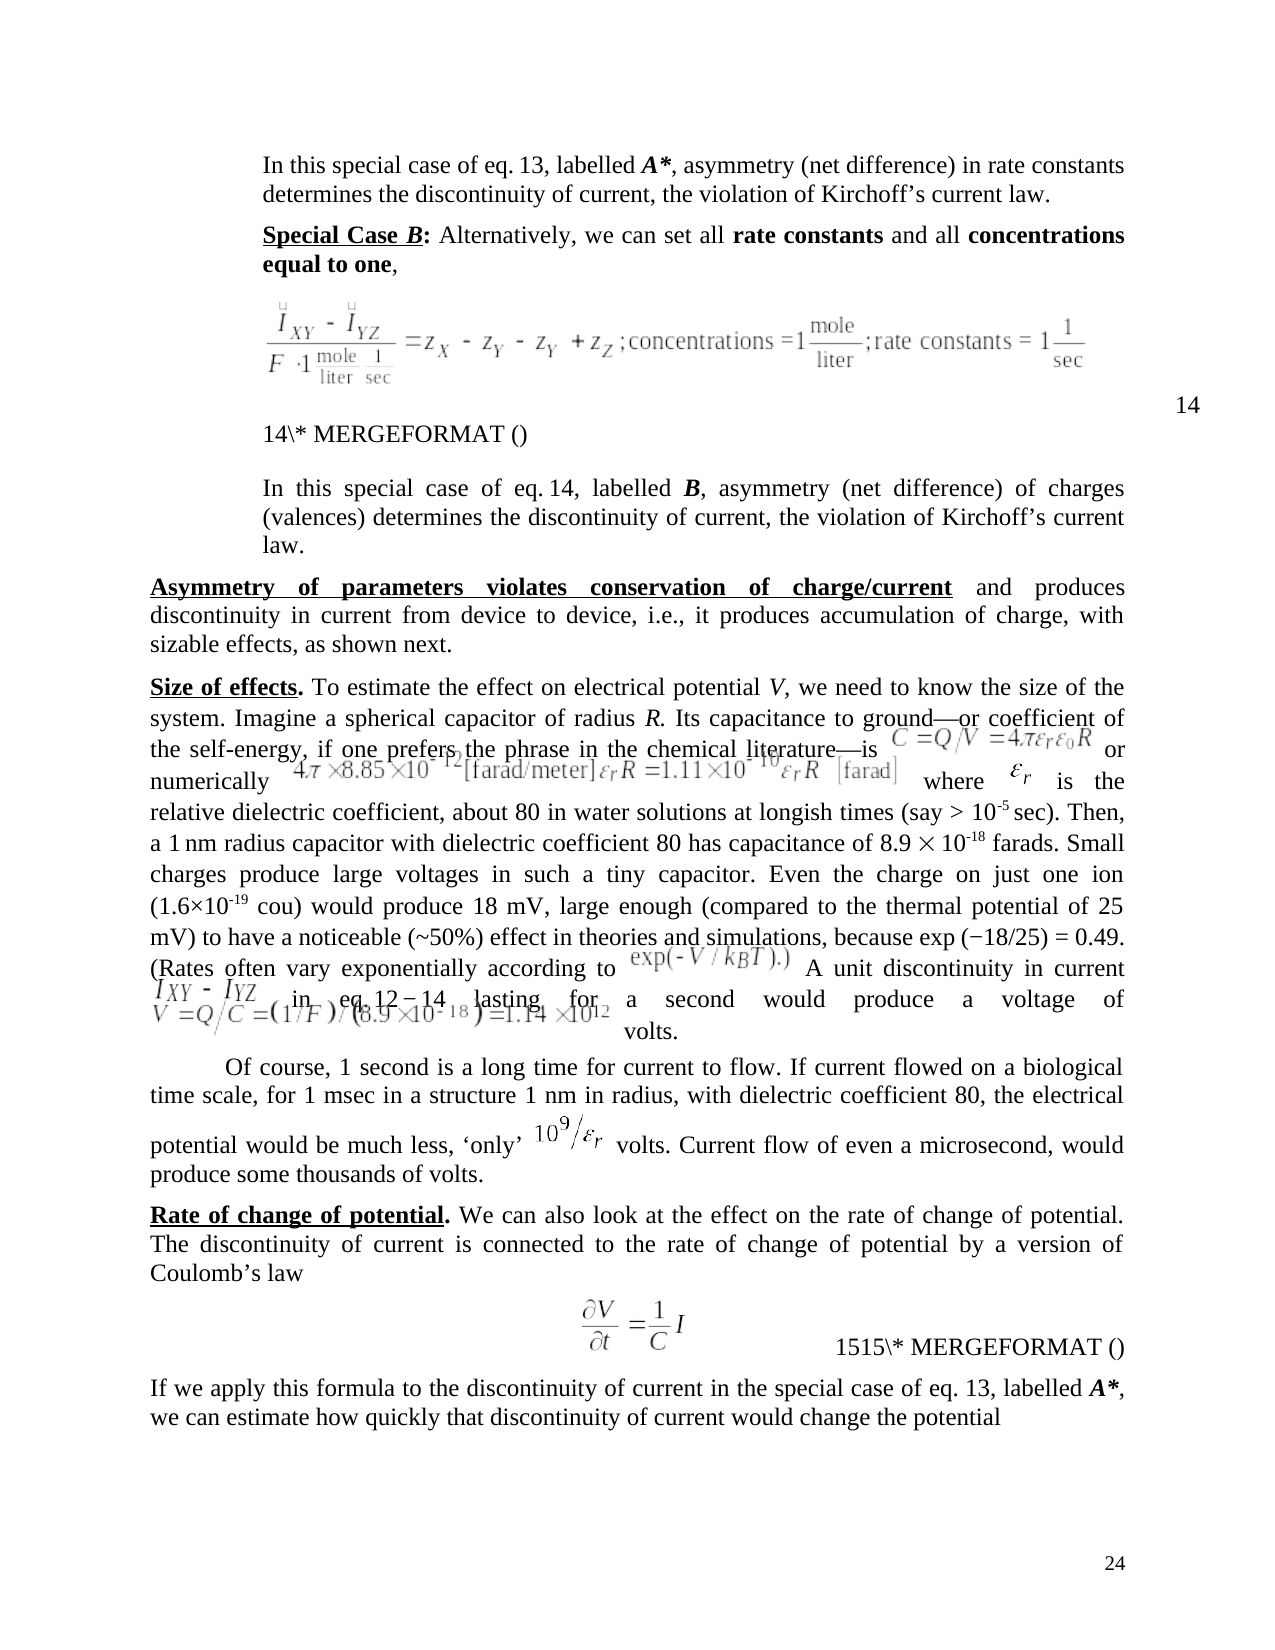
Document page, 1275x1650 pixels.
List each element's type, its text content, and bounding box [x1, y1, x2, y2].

text In this special case of eq. , labelled A*, asymmetry (net difference) in rate constants determines the discontinuity of current, the violation of Kirchoff’s current law. [262, 150, 1125, 207]
text Of course, 1 second is a long time for current to flow. If current flowed on a biological time scale, for 1 msec in a structure 1 nm in radius, with dielectric coefficient 80, the electrical potential would be much less, ‘only’ volts. Current flow of even a microsecond, would produce some thousands of volts. [150, 1052, 1125, 1188]
text Asymmetry of parameters violates conservation of charge/current and produces discontinuity in current from device to device, i.e., it produces accumulation of charge, with sizable effects, as shown next. [150, 572, 1125, 658]
text Rate of change of potential. We can also look at the effect on the rate of change of potential. The discontinuity of current is connected to the rate of change of potential by a version of Coulomb’s law [150, 1200, 1125, 1286]
text Special Case B: Alternatively, we can set all rate constants and all concentrations equal to one, [262, 220, 1125, 277]
text Size of effects. To estimate the effect on electrical potential V, we need to know the size of the system. Imagine a spherical capacitor of radius R. Its capacitance to ground—or coefficient of the self-energy, if one prefers the phrase in the chemical literature—is or numerically where is the relative dielectric coefficient, about 80 in water solutions at longish times (say > 10-5 sec). Then, a 1 nm radius capacitor with dielectric coefficient 80 has capacitance of 8.9 10-18 farads. Small charges produce large voltages in such a tiny capacitor. Even the charge on just one ion (1.6×10-19 cou) would produce 18 mV, large enough (compared to the thermal potential of 25 mV) to have a noticeable (~50%) effect in theories and simulations, because exp (−18/25) = 0.49. (Rates often vary exponentially according to A unit discontinuity in current in eq. − lasting for a second would produce a voltage of volts. [150, 670, 1125, 1045]
text In this special case of eq. , labelled B, asymmetry (net difference) of charges (valences) determines the discontinuity of current, the violation of Kirchoff’s current law. [262, 473, 1125, 559]
text If we apply this formula to the discontinuity of current in the special case of eq. , labelled A*, we can estimate how quickly that discontinuity of current would change the potential [150, 1373, 1125, 1431]
